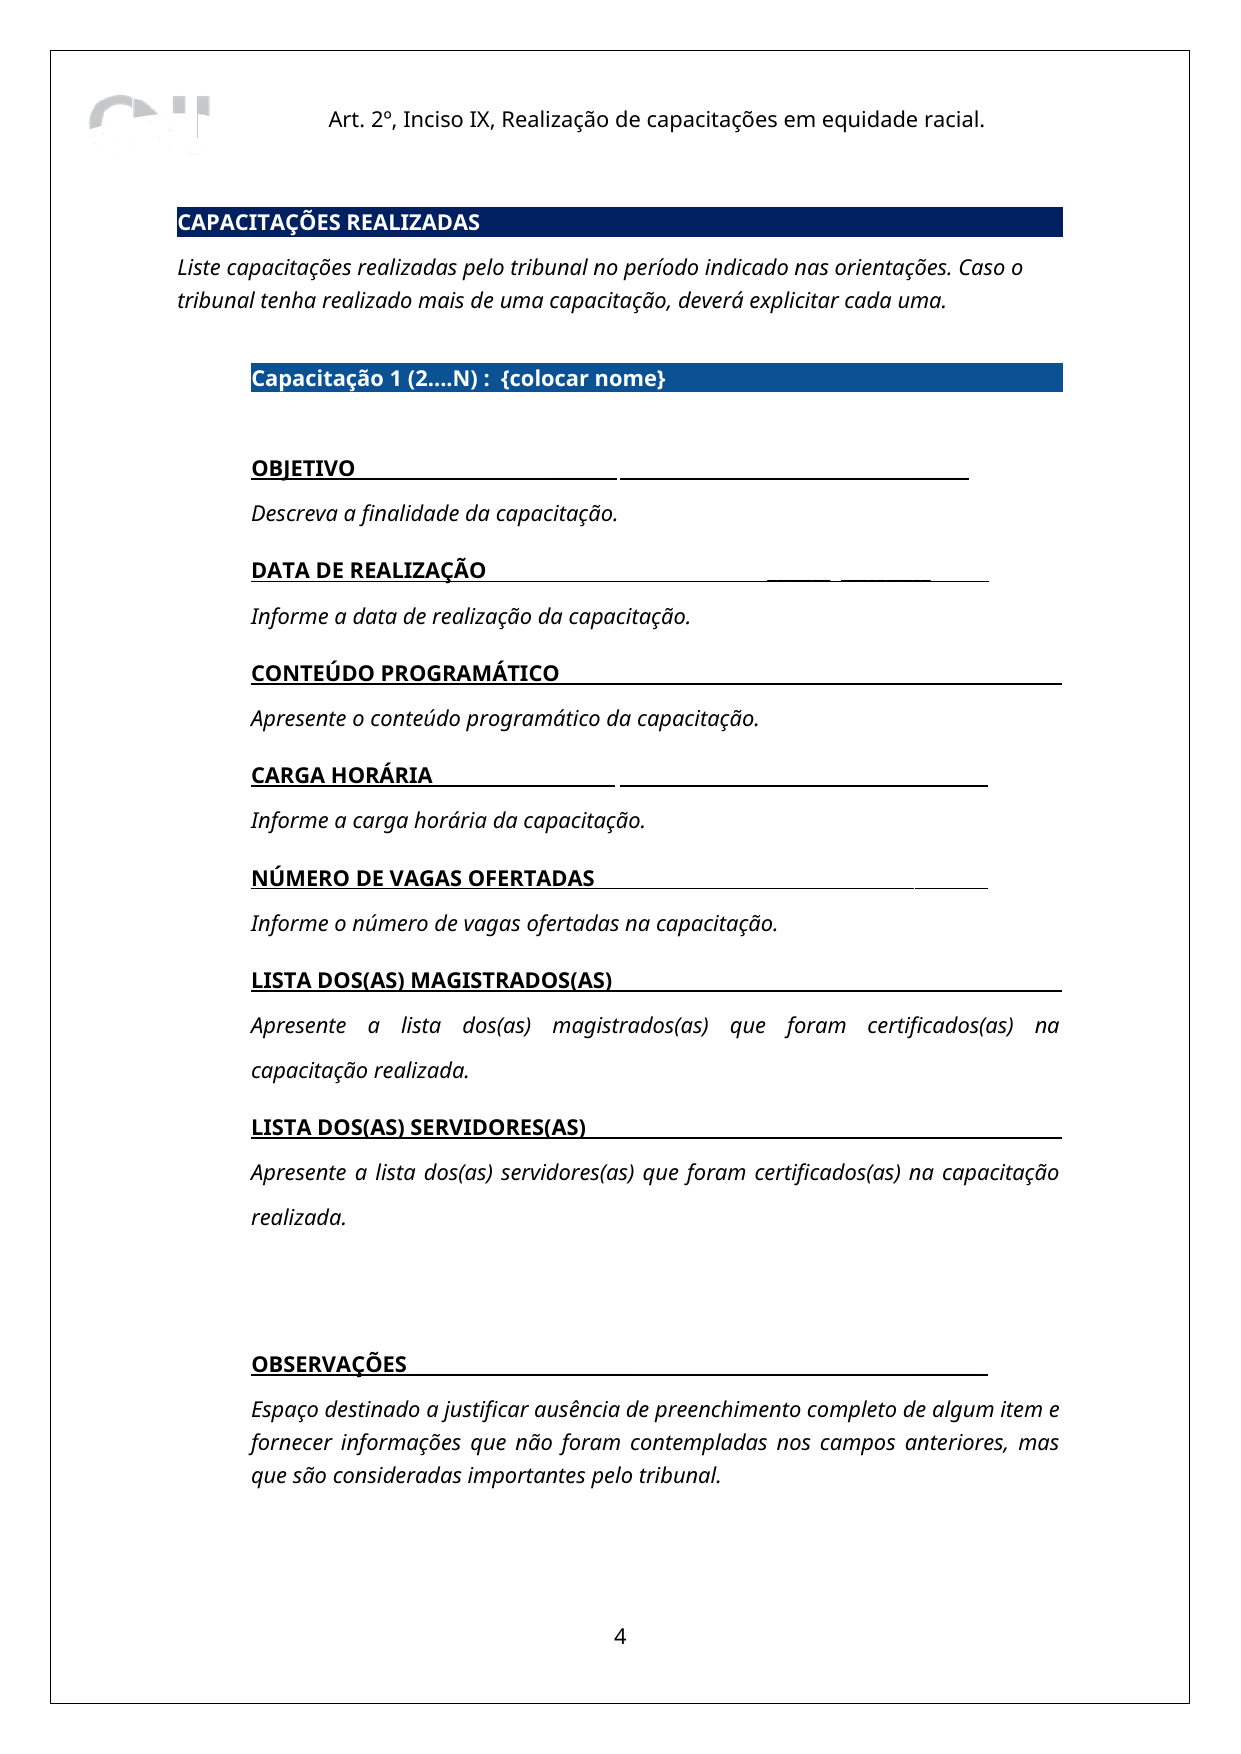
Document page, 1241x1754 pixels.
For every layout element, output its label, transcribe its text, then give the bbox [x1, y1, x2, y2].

text LISTA DOS(AS) MAGISTRADOS(AS) [177, 965, 1063, 995]
list Capacitação 1 (2....N) : {colocar nome} [251, 363, 1063, 392]
text DATA DE REALIZAÇÃO _______ __________ [177, 555, 1063, 585]
text Informe o número de vagas ofertadas na capacitação. [251, 908, 1063, 938]
text CAPACITAÇÕES REALIZADAS [177, 207, 1063, 237]
picture [85, 82, 216, 164]
text CONTEÚDO PROGRAMÁTICO [177, 658, 1063, 688]
text CARGA HORÁRIA [177, 760, 1063, 790]
list OBSERVAÇÕES _________________________ _______ [251, 1349, 1063, 1379]
text LISTA DOS(AS) SERVIDORES(AS) [177, 1112, 1063, 1142]
text Espaço destinado a justificar ausência de preenchimento completo de algum item e fornecer informações que não foram contempladas nos campos anteriores, mas que são consideradas importantes pelo tribunal. [251, 1394, 1063, 1489]
list OBJETIVO ______ ______ [251, 453, 1063, 483]
text Apresente a lista dos(as) servidores(as) que foram certificados(as) na capacitação realizada. [251, 1157, 1063, 1232]
text Apresente o conteúdo programático da capacitação. [251, 703, 1063, 733]
text Descreva a finalidade da capacitação. [251, 498, 1063, 528]
text Informe a data de realização da capacitação. [251, 601, 1063, 630]
text NÚMERO DE VAGAS OFERTADAS [177, 863, 1063, 892]
text Liste capacitações realizadas pelo tribunal no período indicado nas orientações. Caso o tribunal tenha realizado mais de uma capacitação, deverá explicitar cada uma. [177, 252, 1063, 314]
text Informe a carga horária da capacitação. [251, 805, 1063, 835]
text Apresente a lista dos(as) magistrados(as) que foram certificados(as) na capacitação realizada. [251, 1010, 1063, 1085]
